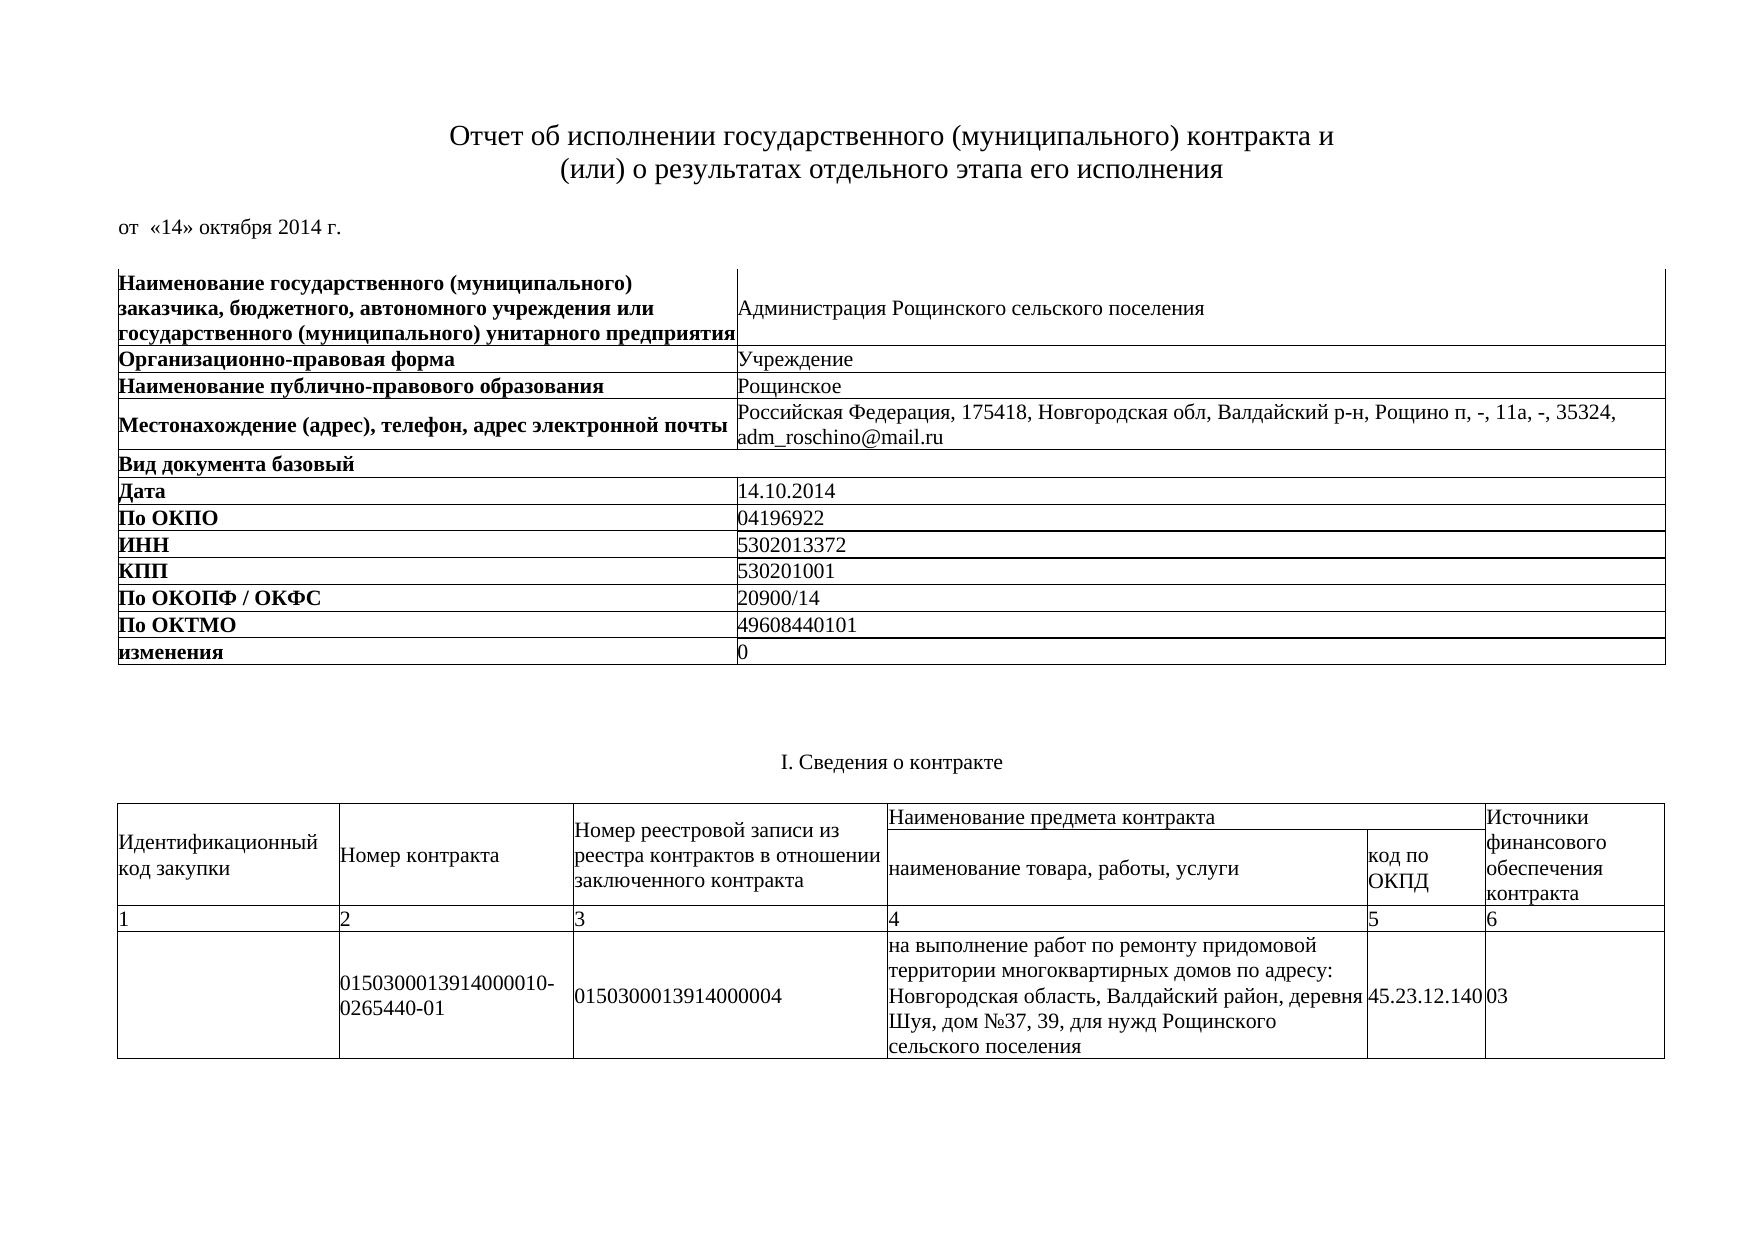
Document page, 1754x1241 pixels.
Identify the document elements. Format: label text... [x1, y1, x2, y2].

table_cell По ОКТМО [119, 612, 737, 637]
table_cell Вид документа базовый [119, 450, 1665, 477]
table_cell 530201001 [738, 559, 1665, 584]
table_cell изменения [119, 638, 737, 664]
table_cell 4 [888, 906, 1367, 931]
text от «14» октября 2014 г. [118, 214, 1665, 239]
table_cell 20900/14 [738, 585, 1665, 611]
table_cell на выполнение работ по ремонту придомовой территории многоквартирных домов по адресу: Новгородская область, Валдайский район, деревня Шуя, дом №37, 39, для нужд Рощинского сельского поселения [888, 932, 1367, 1058]
table_header Источники финансового обеспечения контракта [1486, 804, 1664, 905]
table_cell Рощинское [738, 373, 1665, 398]
text I. Сведения о контракте [118, 749, 1665, 774]
table_cell 6 [1486, 906, 1664, 931]
table_cell код по ОКПД [1368, 830, 1485, 905]
table_cell [118, 932, 339, 1058]
table_cell Наименование государственного (муниципального) заказчика, бюджетного, автономного учреждения или государственного (муниципального) унитарного предприятия [119, 269, 737, 345]
table_cell 0150300013914000004 [574, 932, 887, 1058]
table_cell 1 [118, 906, 339, 931]
table_header Номер реестровой записи из реестра контрактов в отношении заключенного контракта [574, 804, 887, 905]
table_cell По ОКОПФ / ОКФС [119, 585, 737, 611]
table_cell Наименование публично-правового образования [119, 373, 737, 398]
table_cell 5 [1368, 906, 1485, 931]
table_cell 0 [738, 639, 1665, 664]
table_cell Администрация Рощинского сельского поселения [738, 269, 1665, 345]
table_cell 45.23.12.140 [1368, 932, 1485, 1058]
table_cell ИНН [119, 531, 737, 557]
table_cell 3 [574, 906, 887, 931]
table_cell Дата [119, 478, 737, 503]
table_cell Организационно-правовая форма [119, 346, 737, 372]
table_header Идентификационный код закупки [118, 804, 339, 905]
table_cell По ОКПО [119, 505, 737, 530]
table_cell наименование товара, работы, услуги [888, 830, 1367, 905]
table_cell Российская Федерация, 175418, Новгородская обл, Валдайский р-н, Рощино п, -, 11а, -, 35324, adm_roschino@mail.ru [738, 399, 1665, 449]
table_cell 5302013372 [738, 532, 1665, 557]
table_cell КПП [119, 558, 737, 584]
table_cell 0150300013914000010-0265440-01 [340, 932, 573, 1058]
table_cell 14.10.2014 [738, 478, 1665, 503]
table_cell 2 [340, 906, 573, 931]
table_header Наименование предмета контракта [888, 804, 1485, 829]
table_cell Местонахождение (адрес), телефон, адрес электронной почты [119, 399, 737, 449]
table_cell 49608440101 [738, 612, 1665, 637]
table_cell Учреждение [738, 346, 1665, 372]
table_header Номер контракта [340, 804, 573, 905]
table_cell 04196922 [738, 505, 1665, 530]
text Отчет об исполнении государственного (муниципального) контракта и (или) о результатах отдельного этапа его исполнения [118, 118, 1665, 185]
table_cell 03 [1486, 932, 1664, 1058]
